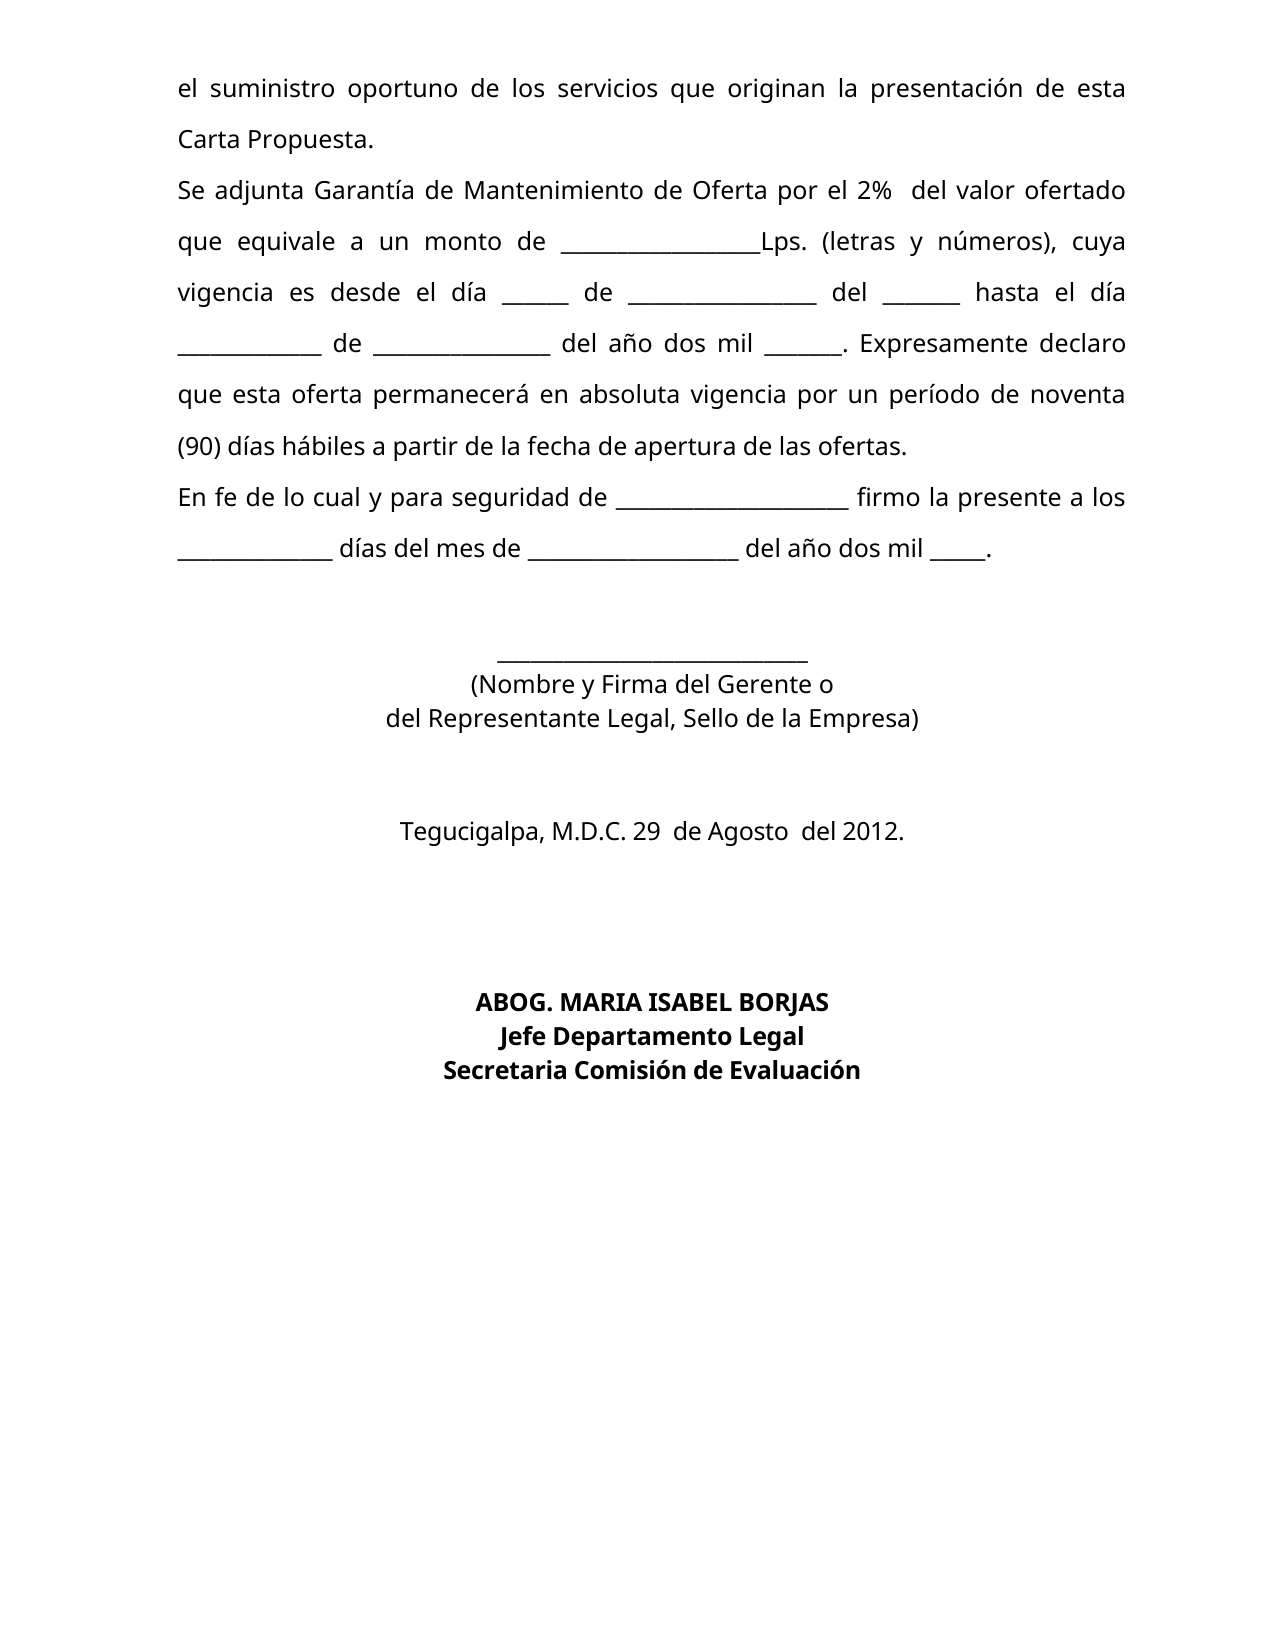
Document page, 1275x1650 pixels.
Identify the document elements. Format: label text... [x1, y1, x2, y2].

text Secretaria Comisión de Evaluación [177, 1052, 1127, 1086]
text En fe de lo cual y para seguridad de _____________________ firmo la presente a los ______________ días del mes de ___________________ del año dos mil _____. [177, 479, 1127, 564]
text del Representante Legal, Sello de ) [177, 700, 1127, 734]
text Jefe Departamento Legal [177, 1018, 1127, 1052]
text ____________________________ [177, 632, 1127, 666]
text Se adjunta Garantía de Mantenimiento de Oferta por el 2% del valor ofertado que equivale a un monto de __________________Lps. (letras y números), cuya vigencia es desde el día ______ de _________________ del _______ hasta el día _____________ de ________________ del año dos mil _______. Expresamente declaro que esta oferta permanecerá en absoluta vigencia por un período de noventa (90) días hábiles a partir de la fecha de apertura de las ofertas. [177, 173, 1127, 462]
text (Nombre y Firma del Gerente o [177, 666, 1127, 700]
text Tegucigalpa, M.D.C. 29 de Agosto del 2012. [177, 814, 1127, 848]
text ABOG. MARIA ISABEL BORJAS [177, 984, 1127, 1018]
text el suministro oportuno de los servicios que originan la presentación de esta Carta Propuesta. [177, 71, 1127, 156]
